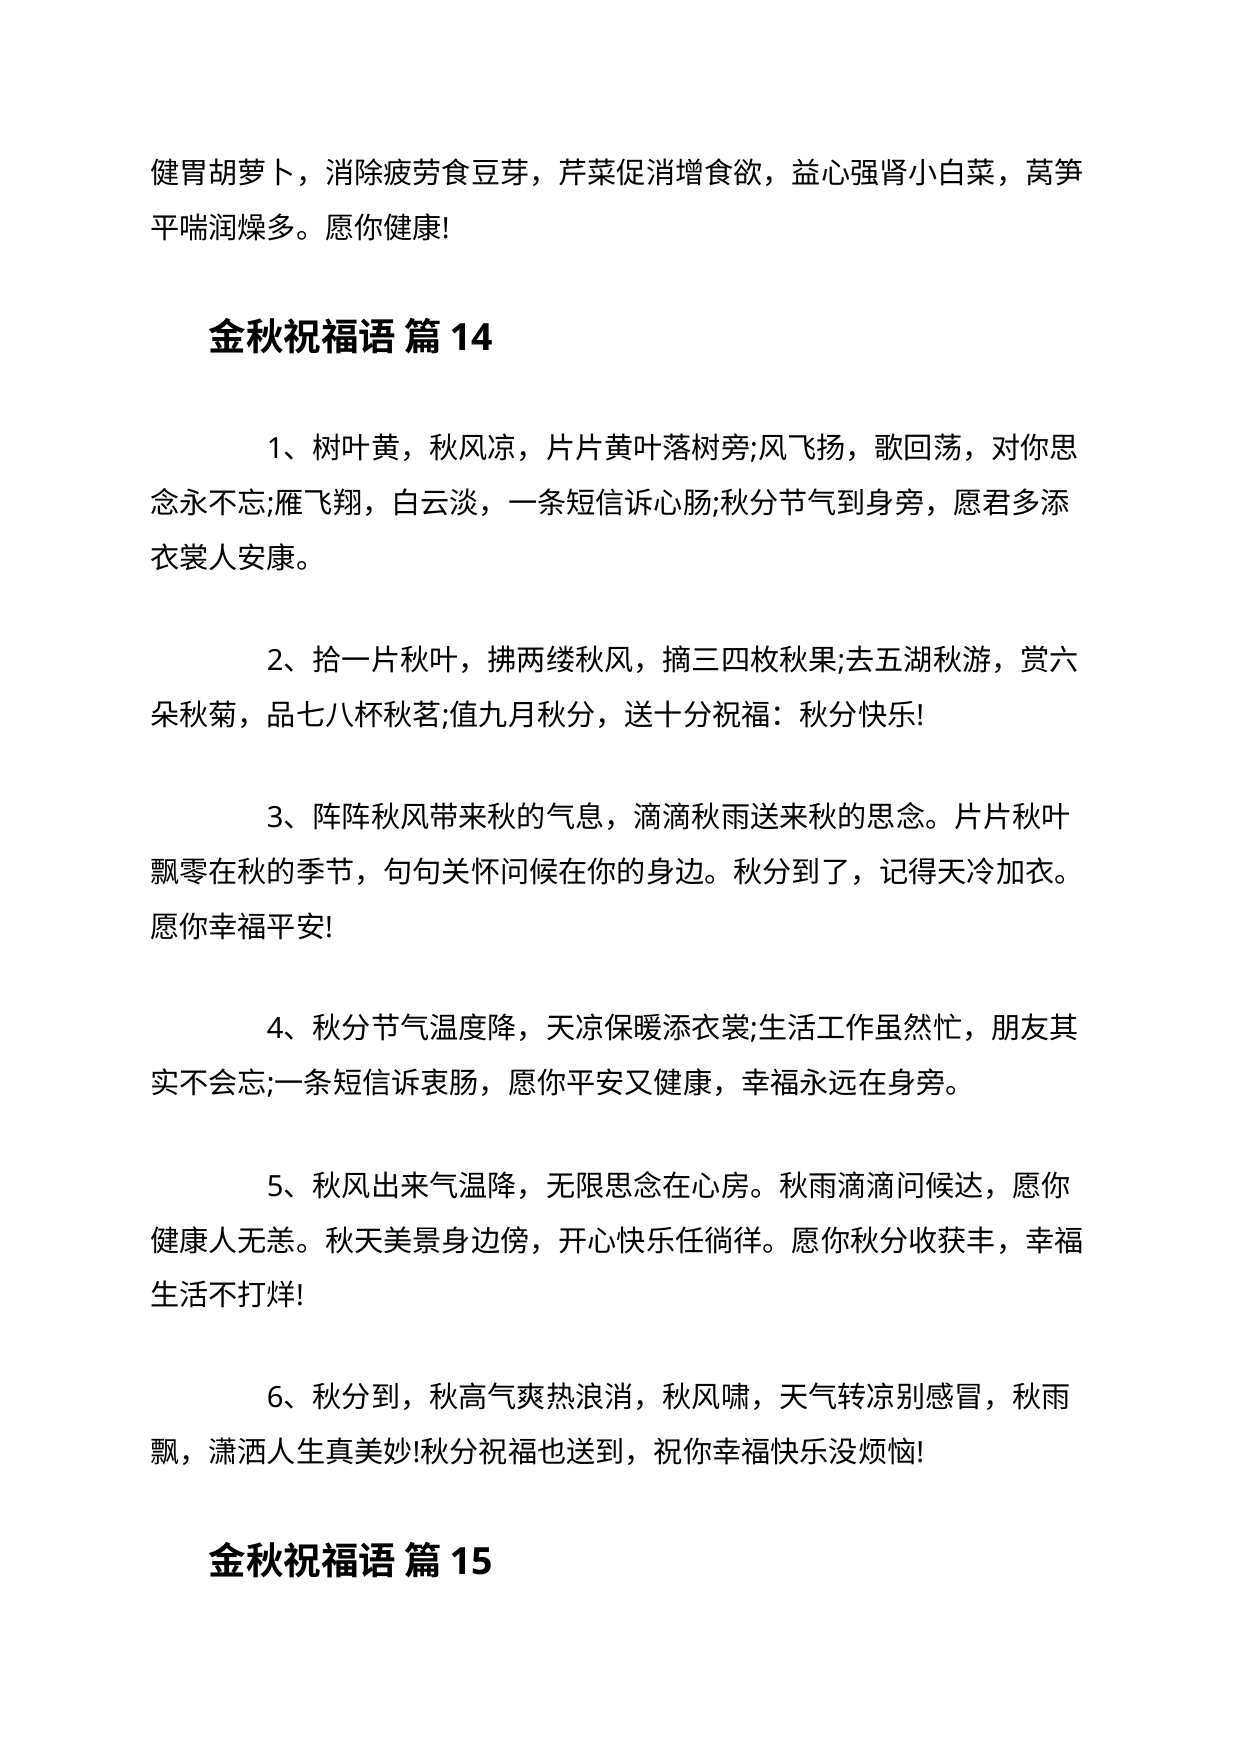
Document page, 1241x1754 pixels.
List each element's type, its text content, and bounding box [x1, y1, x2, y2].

text 6、秋分到，秋高气爽热浪消，秋风啸，天气转凉别感冒，秋雨飘，潇洒人生真美妙!秋分祝福也送到，祝你幸福快乐没烦恼! [150, 1374, 1090, 1471]
text 1、树叶黄，秋风凉，片片黄叶落树旁;风飞扬，歌回荡，对你思念永不忘;雁飞翔，白云淡，一条短信诉心肠;秋分节气到身旁，愿君多添衣裳人安康。 [150, 424, 1090, 577]
text 2、拾一片秋叶，拂两缕秋风，摘三四枚秋果;去五湖秋游，赏六朵秋菊，品七八杯秋茗;值九月秋分，送十分祝福：秋分快乐! [150, 636, 1090, 734]
text 5、秋风出来气温降，无限思念在心房。秋雨滴滴问候达，愿你健康人无恙。秋天美景身边傍，开心快乐任徜徉。愿你秋分收获丰，幸福生活不打烊! [150, 1162, 1090, 1314]
text 4、秋分节气温度降，天凉保暖添衣裳;生活工作虽然忙，朋友其实不会忘;一条短信诉衷肠，愿你平安又健康，幸福永远在身旁。 [150, 1005, 1090, 1102]
text 金秋祝福语 篇14 [150, 307, 1090, 361]
text 金秋祝福语 篇15 [150, 1531, 1090, 1585]
text 3、阵阵秋风带来秋的气息，滴滴秋雨送来秋的思念。片片秋叶飘零在秋的季节，句句关怀问候在你的身边。秋分到了，记得天冷加衣。愿你幸福平安! [150, 793, 1090, 946]
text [150, 150, 1090, 247]
